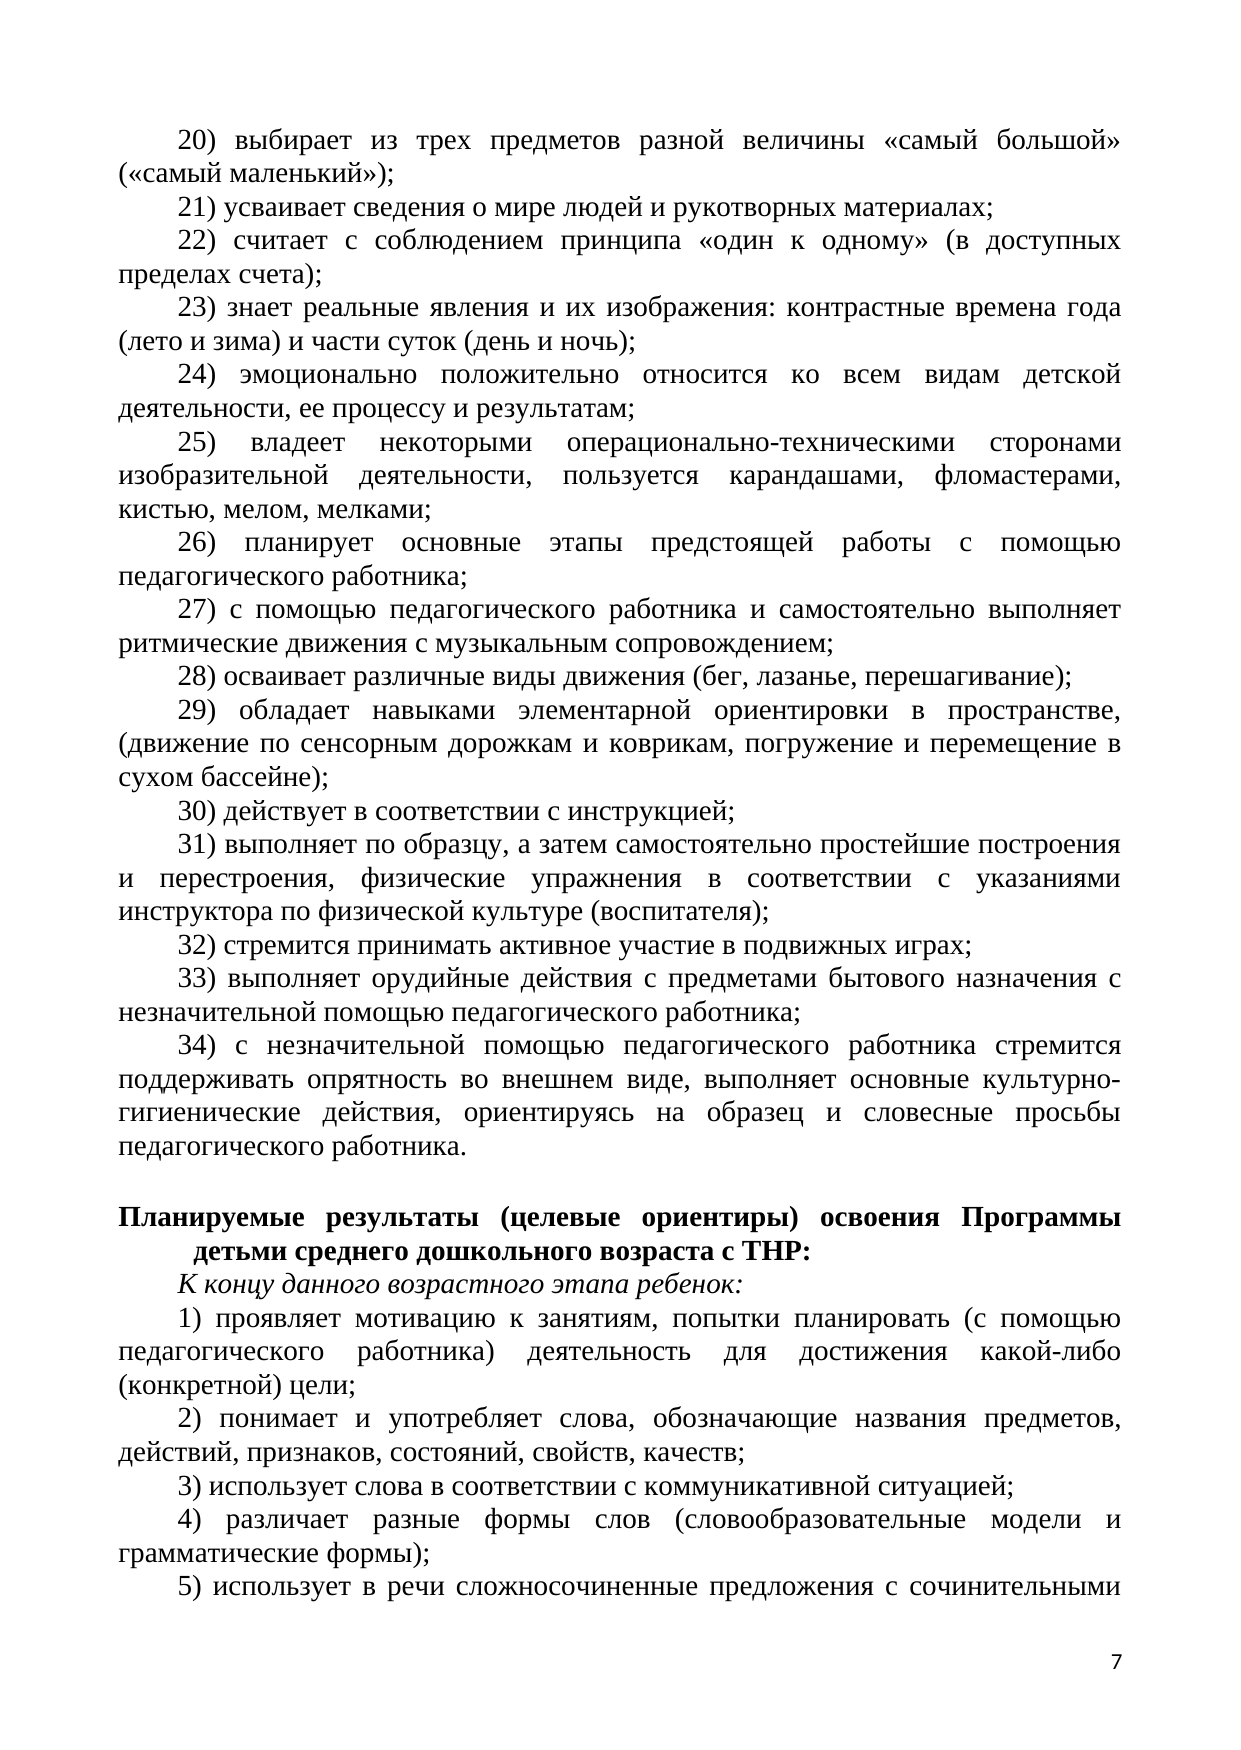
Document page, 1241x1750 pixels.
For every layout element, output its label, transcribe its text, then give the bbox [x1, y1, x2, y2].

text 4) различает разные формы слов (словообразовательные модели и грамматические формы); [118, 1501, 1122, 1568]
text 29) обладает навыками элементарной ориентировки в пространстве, (движение по сенсорным дорожкам и коврикам, погружение и перемещение в сухом бассейне); [118, 692, 1122, 793]
text 1) проявляет мотивацию к занятиям, попытки планировать (с помощью педагогического работника) деятельность для достижения какой-либо (конкретной) цели; [118, 1300, 1122, 1401]
text 32) стремится принимать активное участие в подвижных играх; [118, 927, 1122, 960]
text 27) с помощью педагогического работника и самостоятельно выполняет ритмические движения с музыкальным сопровождением; [118, 591, 1122, 658]
text 20) выбирает из трех предметов разной величины «самый большой» («самый маленький»); [118, 122, 1122, 189]
text 28) осваивает различные виды движения (бег, лазанье, перешагивание); [118, 658, 1122, 692]
text 2) понимает и употребляет слова, обозначающие названия предметов, действий, признаков, состояний, свойств, качеств; [118, 1401, 1122, 1468]
text 21) усваивает сведения о мире людей и рукотворных материалах; [118, 189, 1122, 222]
text 22) считает с соблюдением принципа «один к одному» (в доступных пределах счета); [118, 222, 1122, 289]
text 23) знает реальные явления и их изображения: контрастные времена года (лето и зима) и части суток (день и ночь); [118, 289, 1122, 357]
text 26) планирует основные этапы предстоящей работы с помощью педагогического работника; [118, 524, 1122, 591]
text 24) эмоционально положительно относится ко всем видам детской деятельности, ее процессу и результатам; [118, 357, 1122, 424]
text 25) владеет некоторыми операционально-техническими сторонами изобразительной деятельности, пользуется карандашами, фломастерами, кистью, мелом, мелками; [118, 424, 1122, 524]
text 30) действует в соответствии с инструкцией; [118, 793, 1122, 826]
text К концу данного возрастного этапа ребенок: [118, 1266, 1122, 1300]
text 34) с незначительной помощью педагогического работника стремится поддерживать опрятность во внешнем виде, выполняет основные культурно-гигиенические действия, ориентируясь на образец и словесные просьбы педагогического работника. [118, 1027, 1122, 1162]
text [118, 1568, 1122, 1602]
text 33) выполняет орудийные действия с предметами бытового назначения с незначительной помощью педагогического работника; [118, 960, 1122, 1027]
text 31) выполняет по образцу, а затем самостоятельно простейшие построения и перестроения, физические упражнения в соответствии с указаниями инструктора по физической культуре (воспитателя); [118, 826, 1122, 927]
list Планируемые результаты (целевые ориентиры) освоения Программы детьми среднего дошкольного возраста с ТНР: [118, 1199, 1122, 1266]
text 3) использует слова в соответствии с коммуникативной ситуацией; [118, 1468, 1122, 1501]
